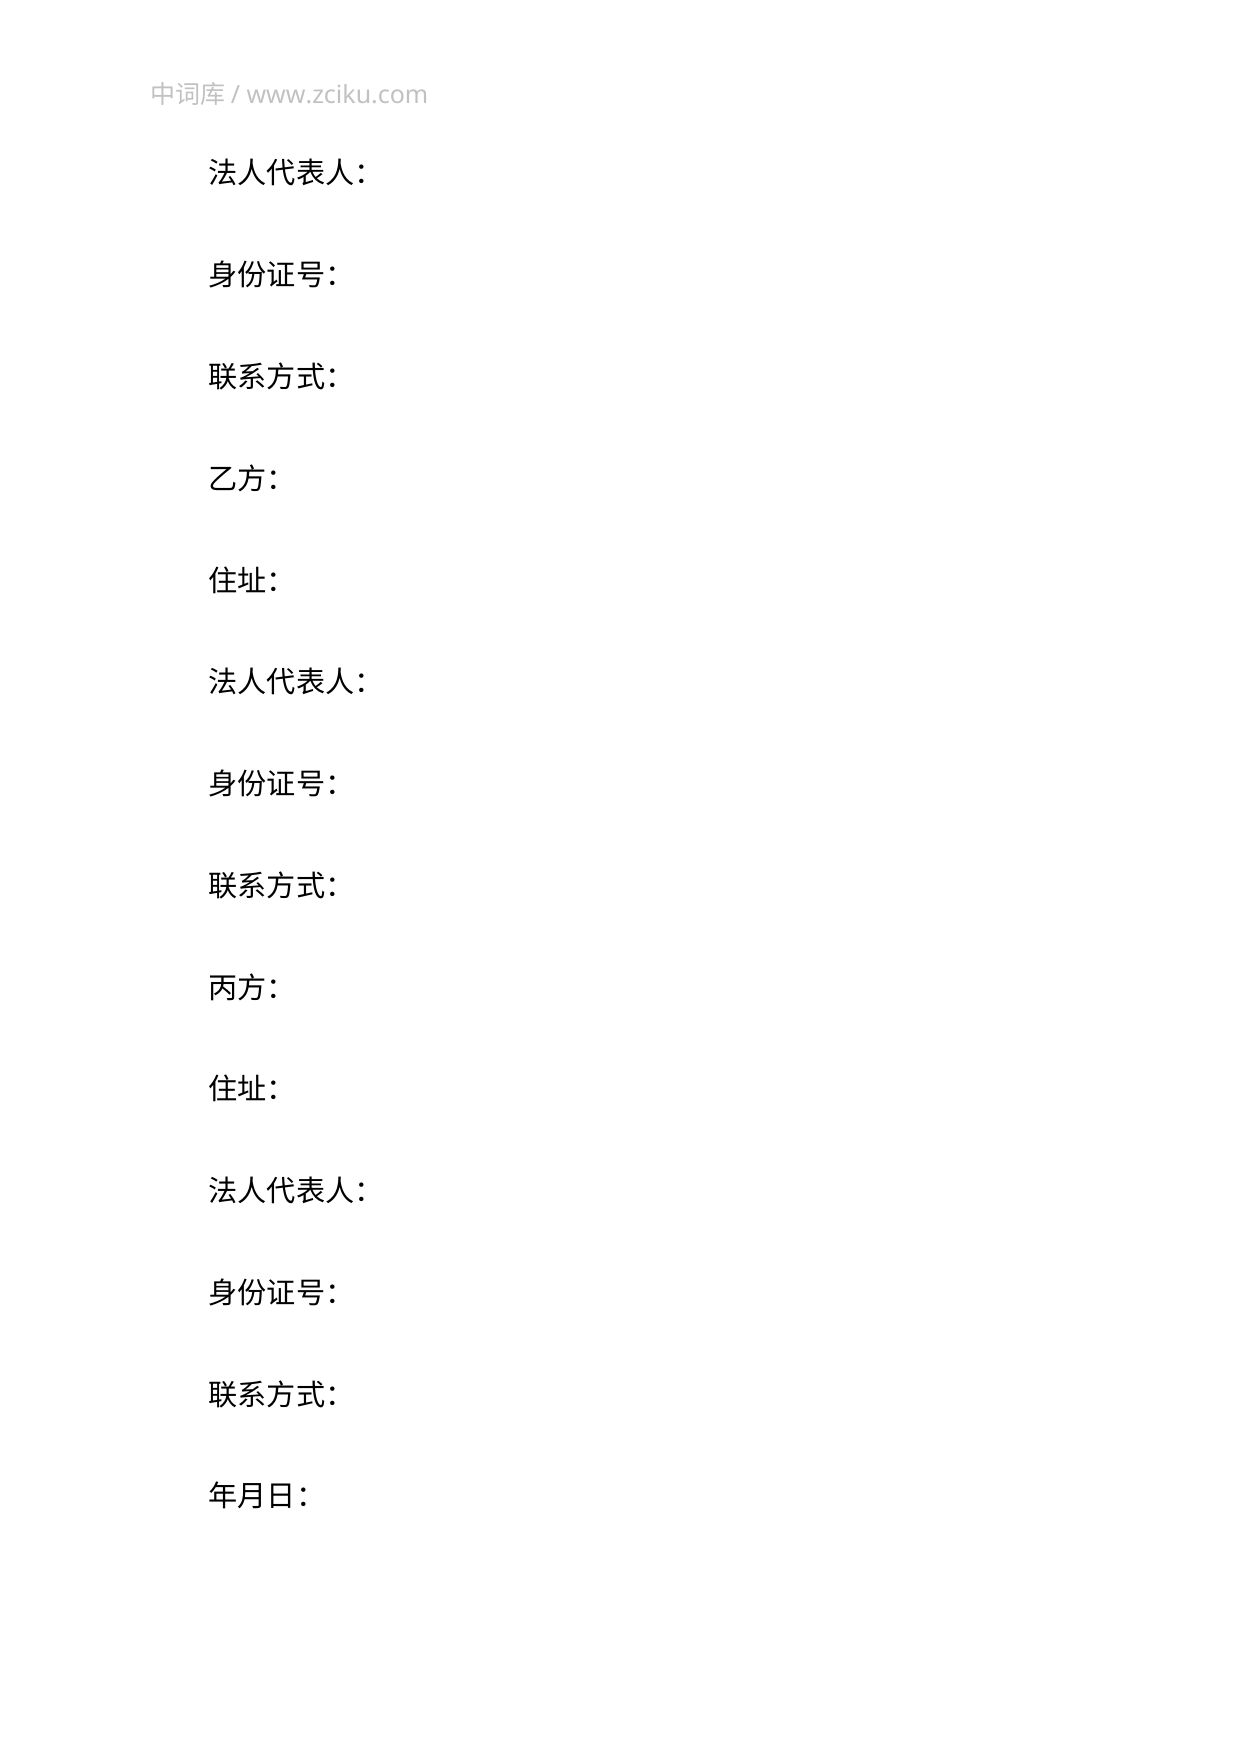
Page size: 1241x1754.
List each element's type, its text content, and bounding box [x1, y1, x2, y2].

text 法人代表人： [150, 150, 1090, 192]
text 丙方： [150, 964, 1090, 1006]
text 身份证号： [150, 252, 1090, 294]
text 法人代表人： [150, 659, 1090, 701]
text 住址： [150, 557, 1090, 599]
text 联系方式： [150, 862, 1090, 905]
text 年月日： [150, 1473, 1090, 1515]
text 住址： [150, 1066, 1090, 1108]
text 联系方式： [150, 1371, 1090, 1413]
text 身份证号： [150, 1269, 1090, 1312]
text 乙方： [150, 455, 1090, 498]
text 联系方式： [150, 353, 1090, 396]
text 法人代表人： [150, 1168, 1090, 1210]
text 身份证号： [150, 761, 1090, 803]
